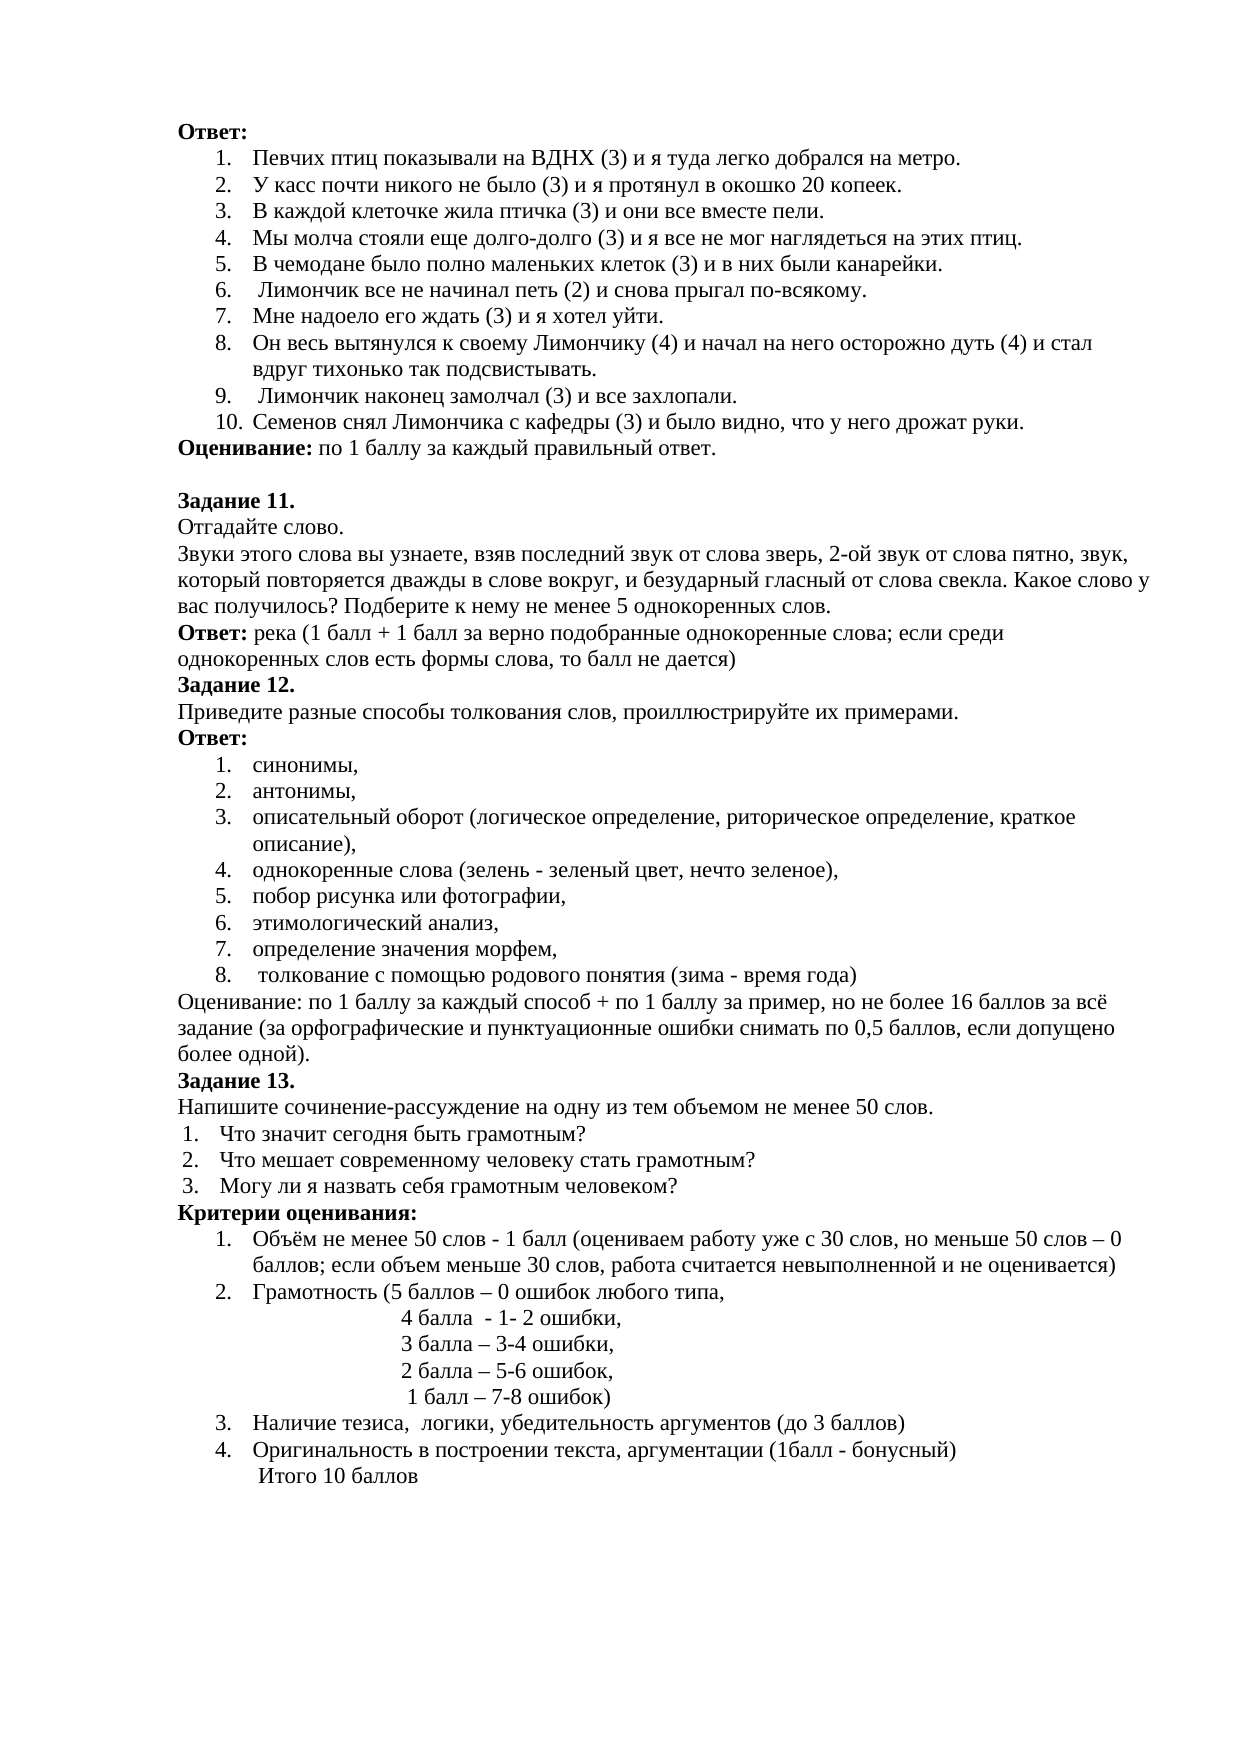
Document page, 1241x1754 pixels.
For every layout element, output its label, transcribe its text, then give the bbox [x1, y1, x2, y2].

list Что значит сегодня быть грамотным? [182, 1119, 1152, 1146]
text Напишите сочинение-рассуждение на одну из тем объемом не менее 50 слов. [177, 1093, 1152, 1119]
list 3 балла – 3-4 ошибки, [252, 1330, 1152, 1357]
list В каждой клеточке жила птичка (3) и они все вместе пели. [215, 197, 1152, 223]
list В чемодане было полно маленьких клеток (3) и в них были канарейки. [215, 250, 1152, 276]
list 4 балла - 1- 2 ошибки, [252, 1304, 1152, 1330]
text Ответ: река (1 балл + 1 балл за верно подобранные однокоренные слова; если среди однокоренных слов есть формы слова, то балл не дается) [177, 619, 1152, 672]
list определение значения морфем, [215, 935, 1152, 961]
text Задание 12. [177, 672, 1152, 698]
text Приведите разные способы толкования слов, проиллюстрируйте их примерами. [177, 698, 1152, 724]
list толкование с помощью родового понятия (зима - время года) [215, 961, 1152, 988]
list Певчих птиц показывали на ВДНХ (3) и я туда легко добрался на метро. [215, 144, 1152, 171]
list Могу ли я назвать себя грамотным человеком? [182, 1172, 1152, 1199]
list Оригинальность в построении текста, аргументации (1балл - бонусный) [215, 1436, 1152, 1462]
list антонимы, [215, 777, 1152, 803]
list Что мешает современному человеку стать грамотным? [182, 1146, 1152, 1172]
list Семенов снял Лимончика с кафедры (3) и было видно, что у него дрожат руки. [215, 408, 1152, 434]
list Наличие тезиса, логики, убедительность аргументов (до 3 баллов) [215, 1409, 1152, 1436]
list У касс почти никого не было (3) и я протянул в окошко 20 копеек. [215, 171, 1152, 197]
list 2 балла – 5-6 ошибок, [252, 1357, 1152, 1383]
list Итого 10 баллов [252, 1462, 1152, 1488]
text Критерии оценивания: [177, 1199, 1152, 1225]
list Лимончик наконец замолчал (3) и все захлопали. [215, 382, 1152, 408]
list Лимончик все не начинал петь (2) и снова прыгал по-всякому. [215, 276, 1152, 303]
list 1 балл – 7-8 ошибок) [252, 1383, 1152, 1409]
text Ответ: [177, 724, 1152, 751]
list Он весь вытянулся к своему Лимончику (4) и начал на него осторожно дуть (4) и стал вдруг тихонько так подсвистывать. [215, 329, 1152, 382]
text Оценивание: по 1 баллу за каждый правильный ответ. [177, 434, 1152, 461]
text Оценивание: по 1 баллу за каждый способ + по 1 баллу за пример, но не более 16 баллов за всё задание (за орфографические и пунктуационные ошибки снимать по 0,5 баллов, если допущено более одной). [177, 988, 1152, 1067]
text Звуки этого слова вы узнаете, взяв последний звук от слова зверь, 2-ой звук от слова пятно, звук, который повторяется дважды в слове вокруг, и безударный гласный от слова свекла. Какое слово у вас получилось? Подберите к нему не менее 5 однокоренных слов. [177, 540, 1152, 619]
list побор рисунка или фотографии, [215, 882, 1152, 909]
text Задание 11. [177, 487, 1152, 513]
list Грамотность (5 баллов – 0 ошибок любого типа, [215, 1278, 1152, 1304]
text Задание 13. [177, 1067, 1152, 1093]
list Мне надоело его ждать (3) и я хотел уйти. [215, 303, 1152, 329]
list Мы молча стояли еще долго-долго (3) и я все не мог наглядеться на этих птиц. [215, 223, 1152, 250]
list этимологический анализ, [215, 909, 1152, 935]
list однокоренные слова (зелень - зеленый цвет, нечто зеленое), [215, 856, 1152, 882]
list описательный оборот (логическое определение, риторическое определение, краткое описание), [215, 803, 1152, 856]
list синонимы, [215, 751, 1152, 777]
text Отгадайте слово. [177, 513, 1152, 540]
list Объём не менее 50 слов - 1 балл (оцениваем работу уже с 30 слов, но меньше 50 слов – 0 баллов; если объем меньше 30 слов, работа считается невыполненной и не оценивается) [215, 1225, 1152, 1278]
text Ответ: [177, 118, 1152, 144]
